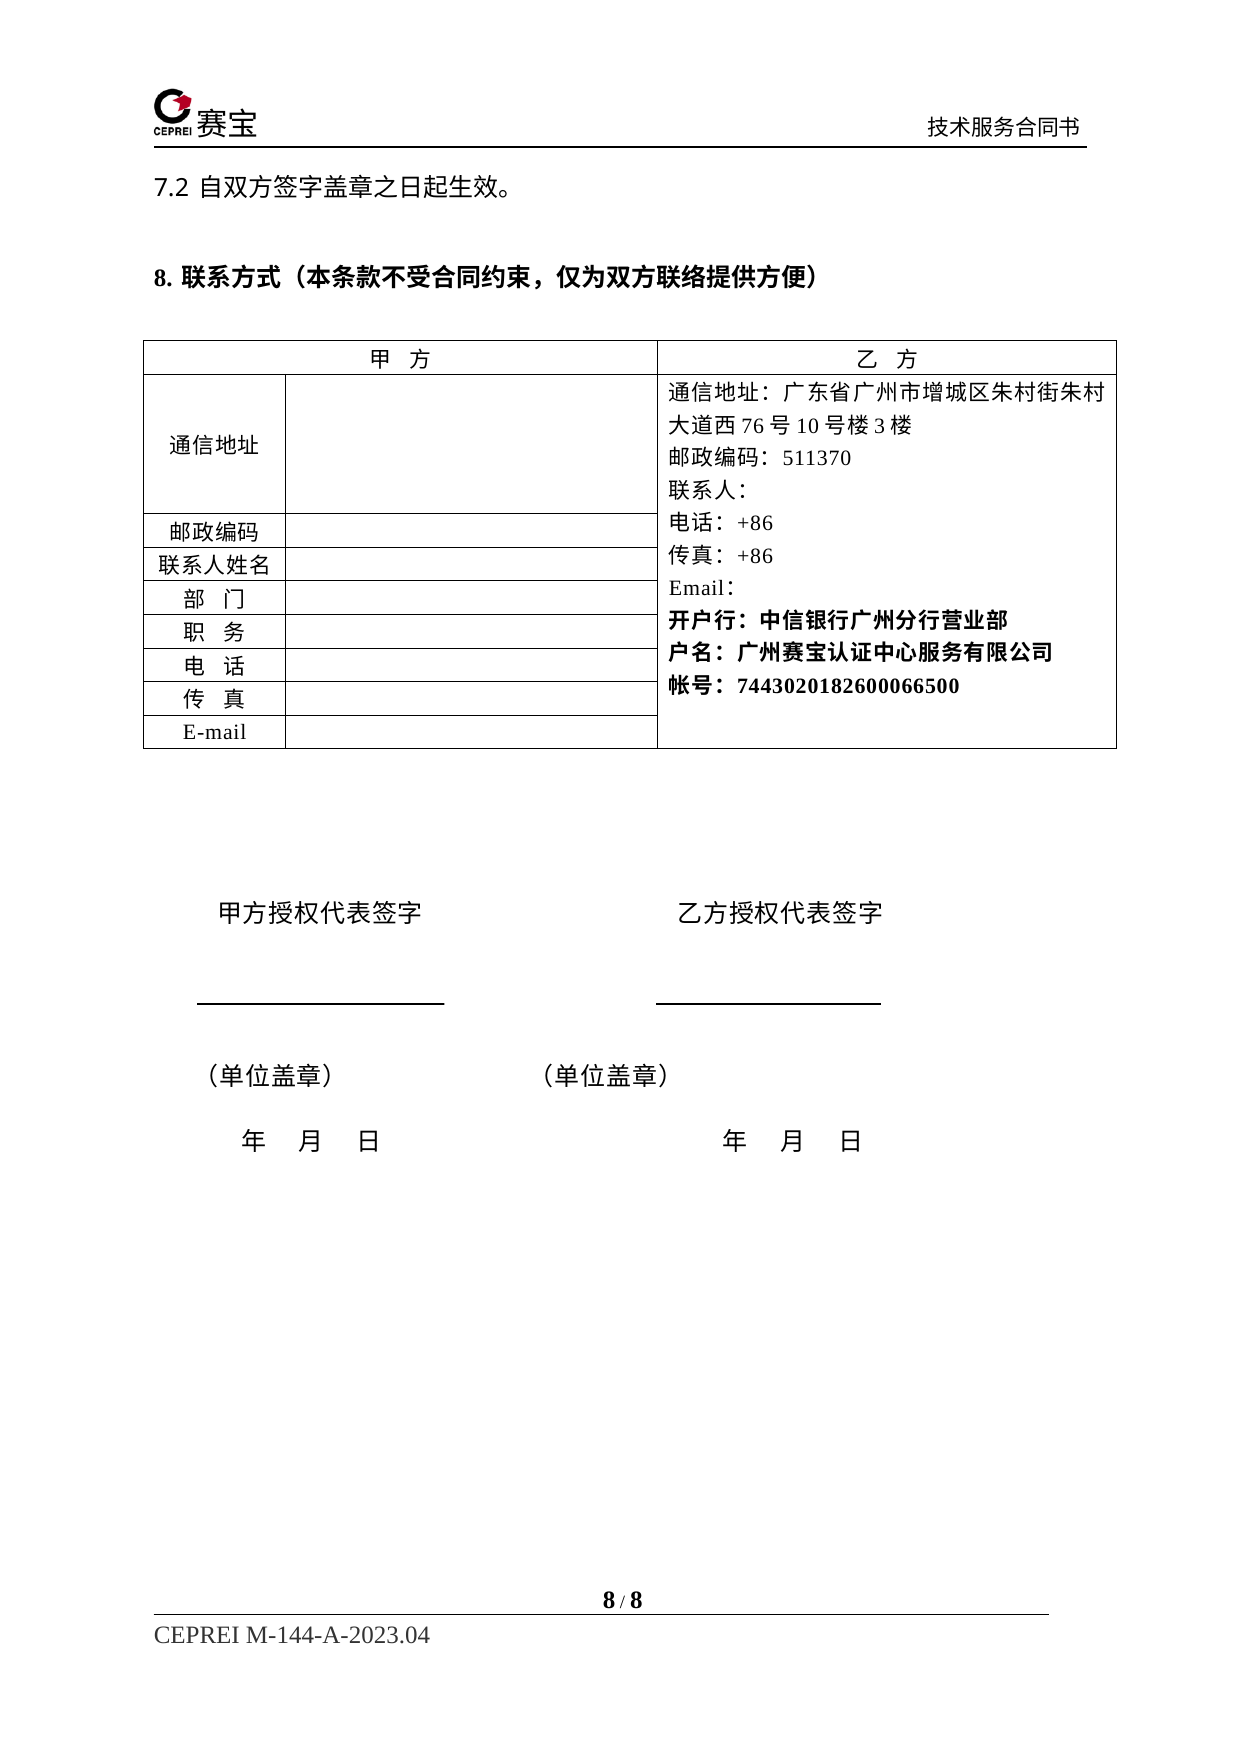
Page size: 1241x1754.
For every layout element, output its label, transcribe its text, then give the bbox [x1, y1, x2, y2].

table_cell [286, 548, 657, 580]
table_cell 邮政编码 [144, 514, 285, 547]
table_cell [286, 581, 657, 614]
list 联系方式（本条款不受合同约束，仅为双方联络提供方便） [153, 243, 1087, 308]
table_cell [286, 375, 657, 513]
table_header 甲 方 [144, 341, 657, 374]
table_cell [286, 716, 657, 748]
table_cell [286, 514, 657, 547]
table_cell E-mail [144, 716, 285, 748]
table_cell 联系人姓名 [144, 548, 285, 580]
table_cell 职 务 [144, 615, 285, 647]
table_cell 通信地址：广东省广州市增城区朱村街朱村大道西76号10号楼3楼 邮政编码：511370 联系人： 电话：+86 传真：+86 Email： 开户行：中信银行广州分行营业部 户名：广州赛宝认证中心服务有限公司 帐号：7443020182600066500 [658, 375, 1116, 748]
table_cell [286, 649, 657, 681]
table_cell 通信地址 [144, 375, 285, 513]
text 年 月 日 年 月 日 [153, 1107, 1087, 1172]
table_cell [286, 615, 657, 647]
table_cell 电 话 [144, 649, 285, 681]
text （单位盖章） （单位盖章） [153, 1042, 1087, 1107]
text 甲方授权代表签字 乙方授权代表签字 [153, 879, 1087, 944]
table_cell 部 门 [144, 581, 285, 614]
table_cell [286, 682, 657, 714]
picture [153, 88, 192, 136]
table_cell 传 真 [144, 682, 285, 714]
list 自双方签字盖章之日起生效。 [153, 153, 1087, 218]
table_header 乙 方 [658, 341, 1116, 374]
